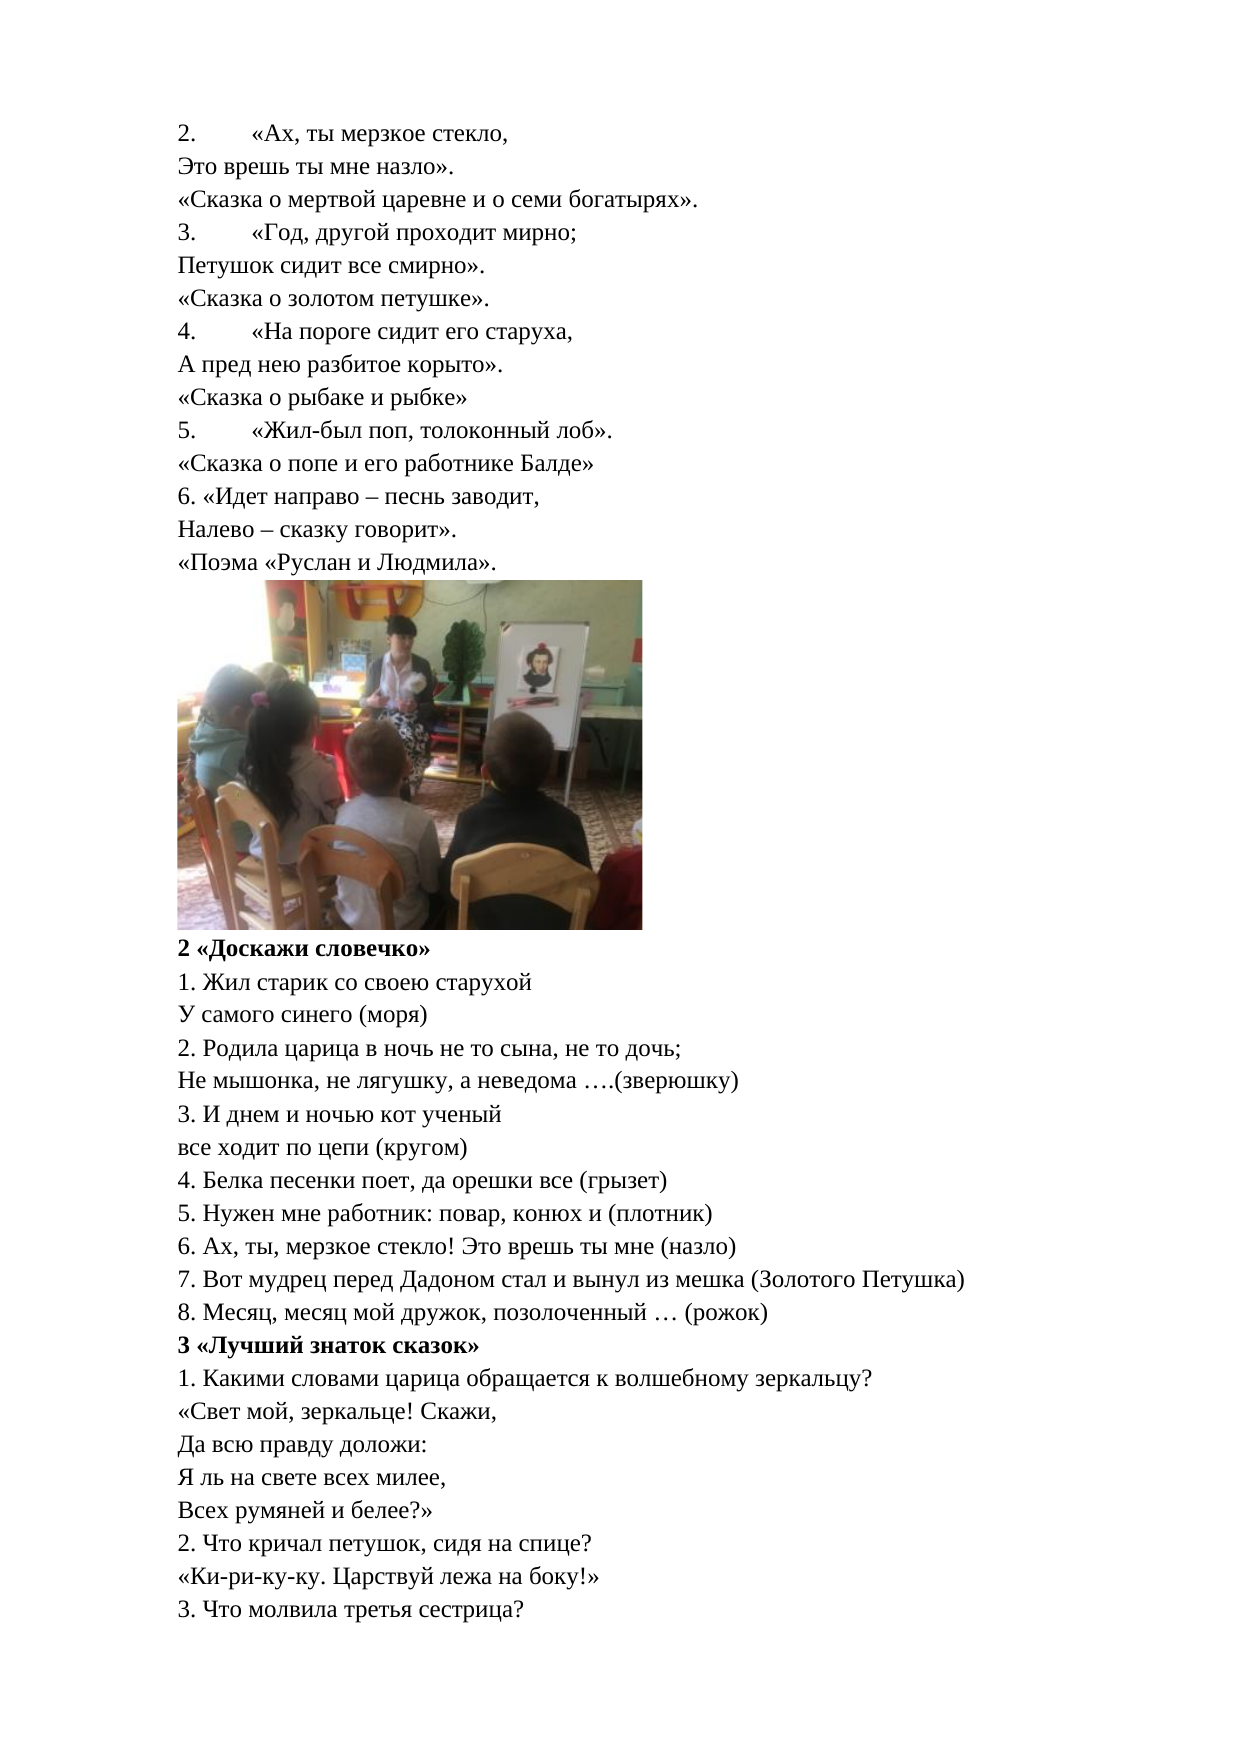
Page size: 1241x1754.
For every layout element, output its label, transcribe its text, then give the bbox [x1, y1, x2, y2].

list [177, 933, 1152, 1623]
text «Сказка о мертвой царевне и о семи богатырях». [177, 184, 1152, 213]
text Это врешь ты мне назло». [177, 151, 1152, 180]
list «Сказка о золотом петушке». [177, 283, 1152, 312]
list «На пороге сидит его старуха, [177, 316, 1152, 345]
list «Ах, ты мерзкое стекло, [177, 118, 1152, 147]
list «Сказка о рыбаке и рыбке» [177, 382, 1152, 411]
list «Год, другой проходит мирно; [177, 217, 1152, 246]
list А пред нею разбитое корыто». [177, 349, 1152, 378]
picture [177, 580, 643, 930]
list «Жил-был поп, толоконный лоб». «Сказка о попе и его работнике Балде» 6. «Идет направо – песнь заводит, Налево – сказку говорит». «Поэма «Руслан и Людмила». [177, 415, 1152, 576]
list Петушок сидит все смирно». [177, 250, 1152, 279]
